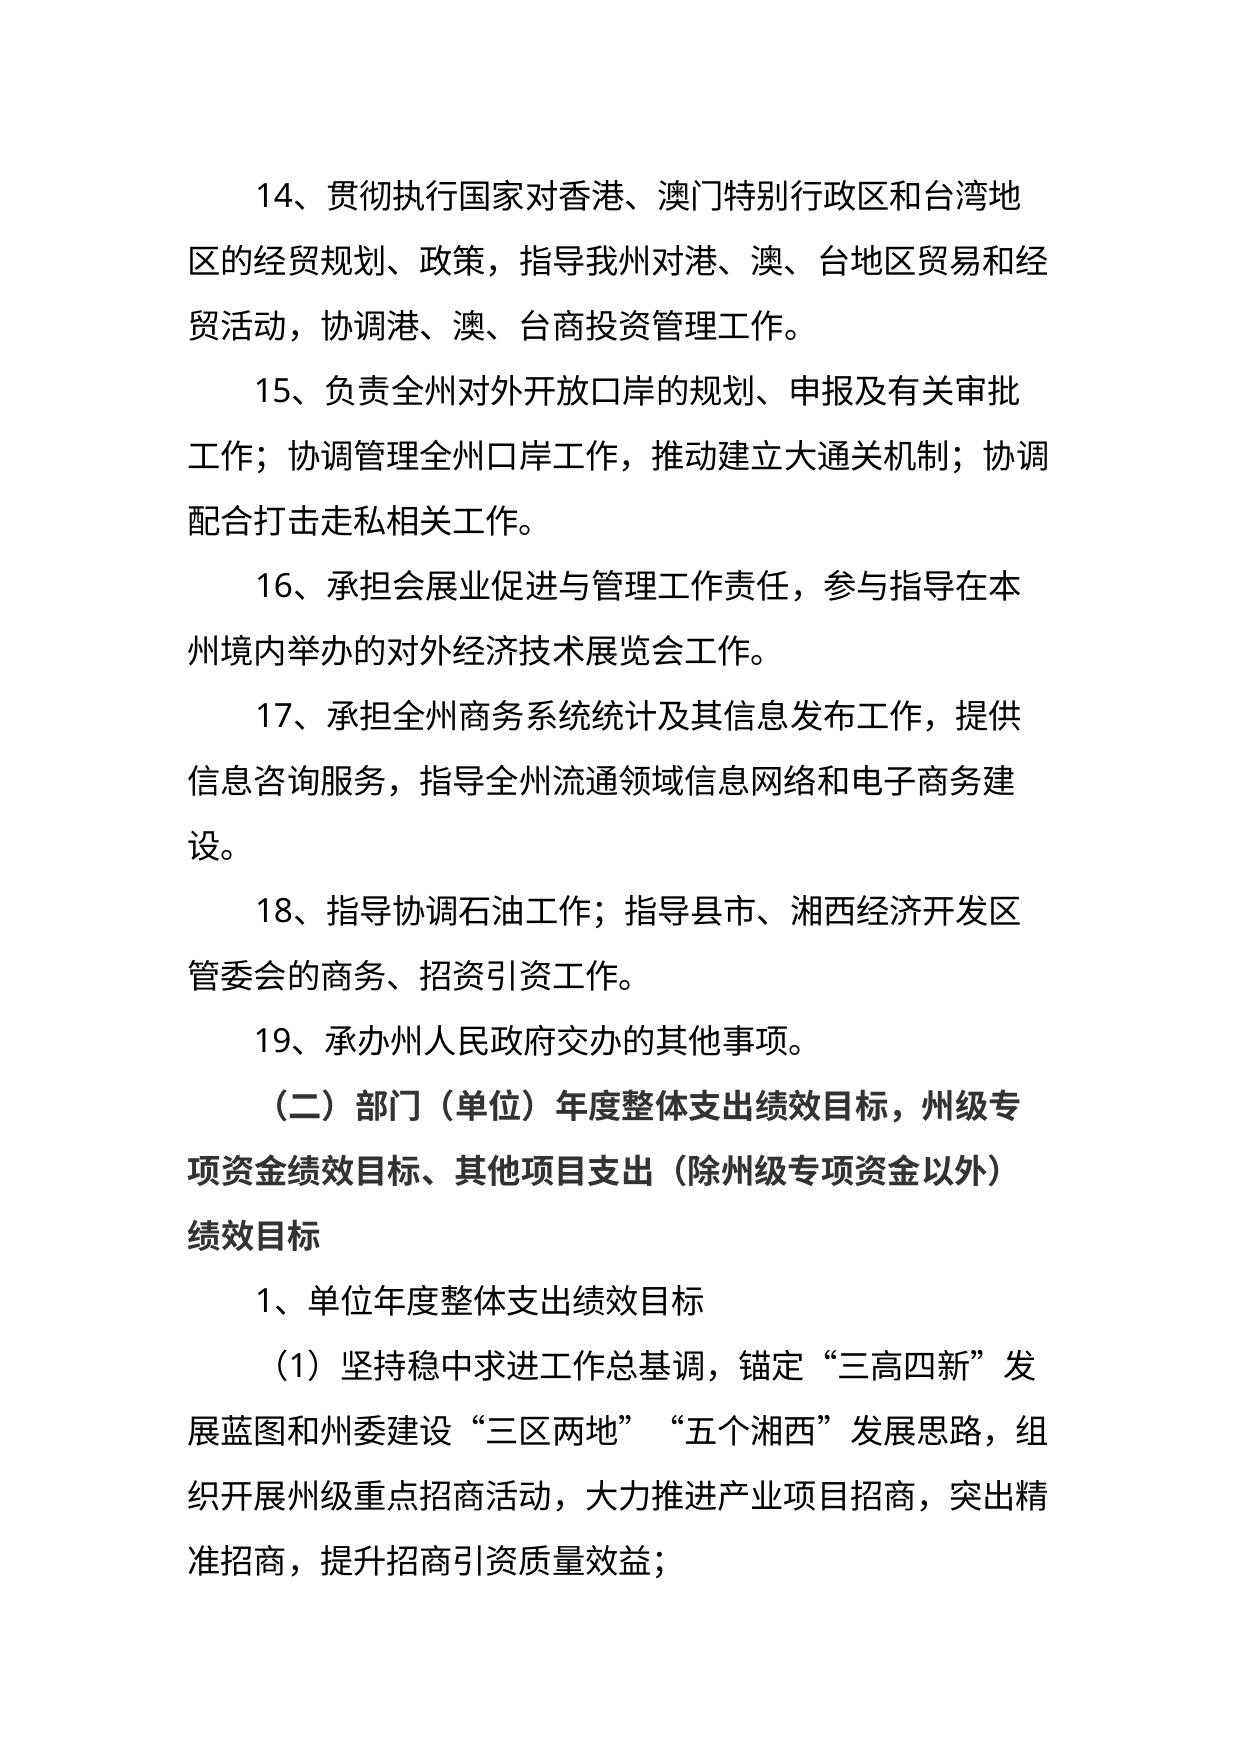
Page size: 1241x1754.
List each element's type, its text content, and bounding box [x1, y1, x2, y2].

text （1）坚持稳中求进工作总基调，锚定“三高四新”发展蓝图和州委建设“三区两地”“五个湘西”发展思路，组织开展州级重点招商活动，大力推进产业项目招商，突出精准招商，提升招商引资质量效益； [187, 1332, 1053, 1592]
text 19、承办州人民政府交办的其他事项。 [187, 1007, 1053, 1072]
text 14、贯彻执行国家对香港、澳门特别行政区和台湾地区的经贸规划、政策，指导我州对港、澳、台地区贸易和经贸活动，协调港、澳、台商投资管理工作。 [187, 162, 1053, 357]
text 15、负责全州对外开放口岸的规划、申报及有关审批工作；协调管理全州口岸工作，推动建立大通关机制；协调配合打击走私相关工作。 [187, 357, 1053, 552]
text 1、单位年度整体支出绩效目标 [187, 1267, 1053, 1332]
text 17、承担全州商务系统统计及其信息发布工作，提供信息咨询服务，指导全州流通领域信息网络和电子商务建设。 [187, 682, 1053, 877]
text 16、承担会展业促进与管理工作责任，参与指导在本州境内举办的对外经济技术展览会工作。 [187, 552, 1053, 682]
list 部门（单位）年度整体支出绩效目标，州级专项资金绩效目标、其他项目支出（除州级专项资金以外）绩效目标 [187, 1072, 1053, 1267]
text 18、指导协调石油工作；指导县市、湘西经济开发区管委会的商务、招资引资工作。 [187, 877, 1053, 1007]
